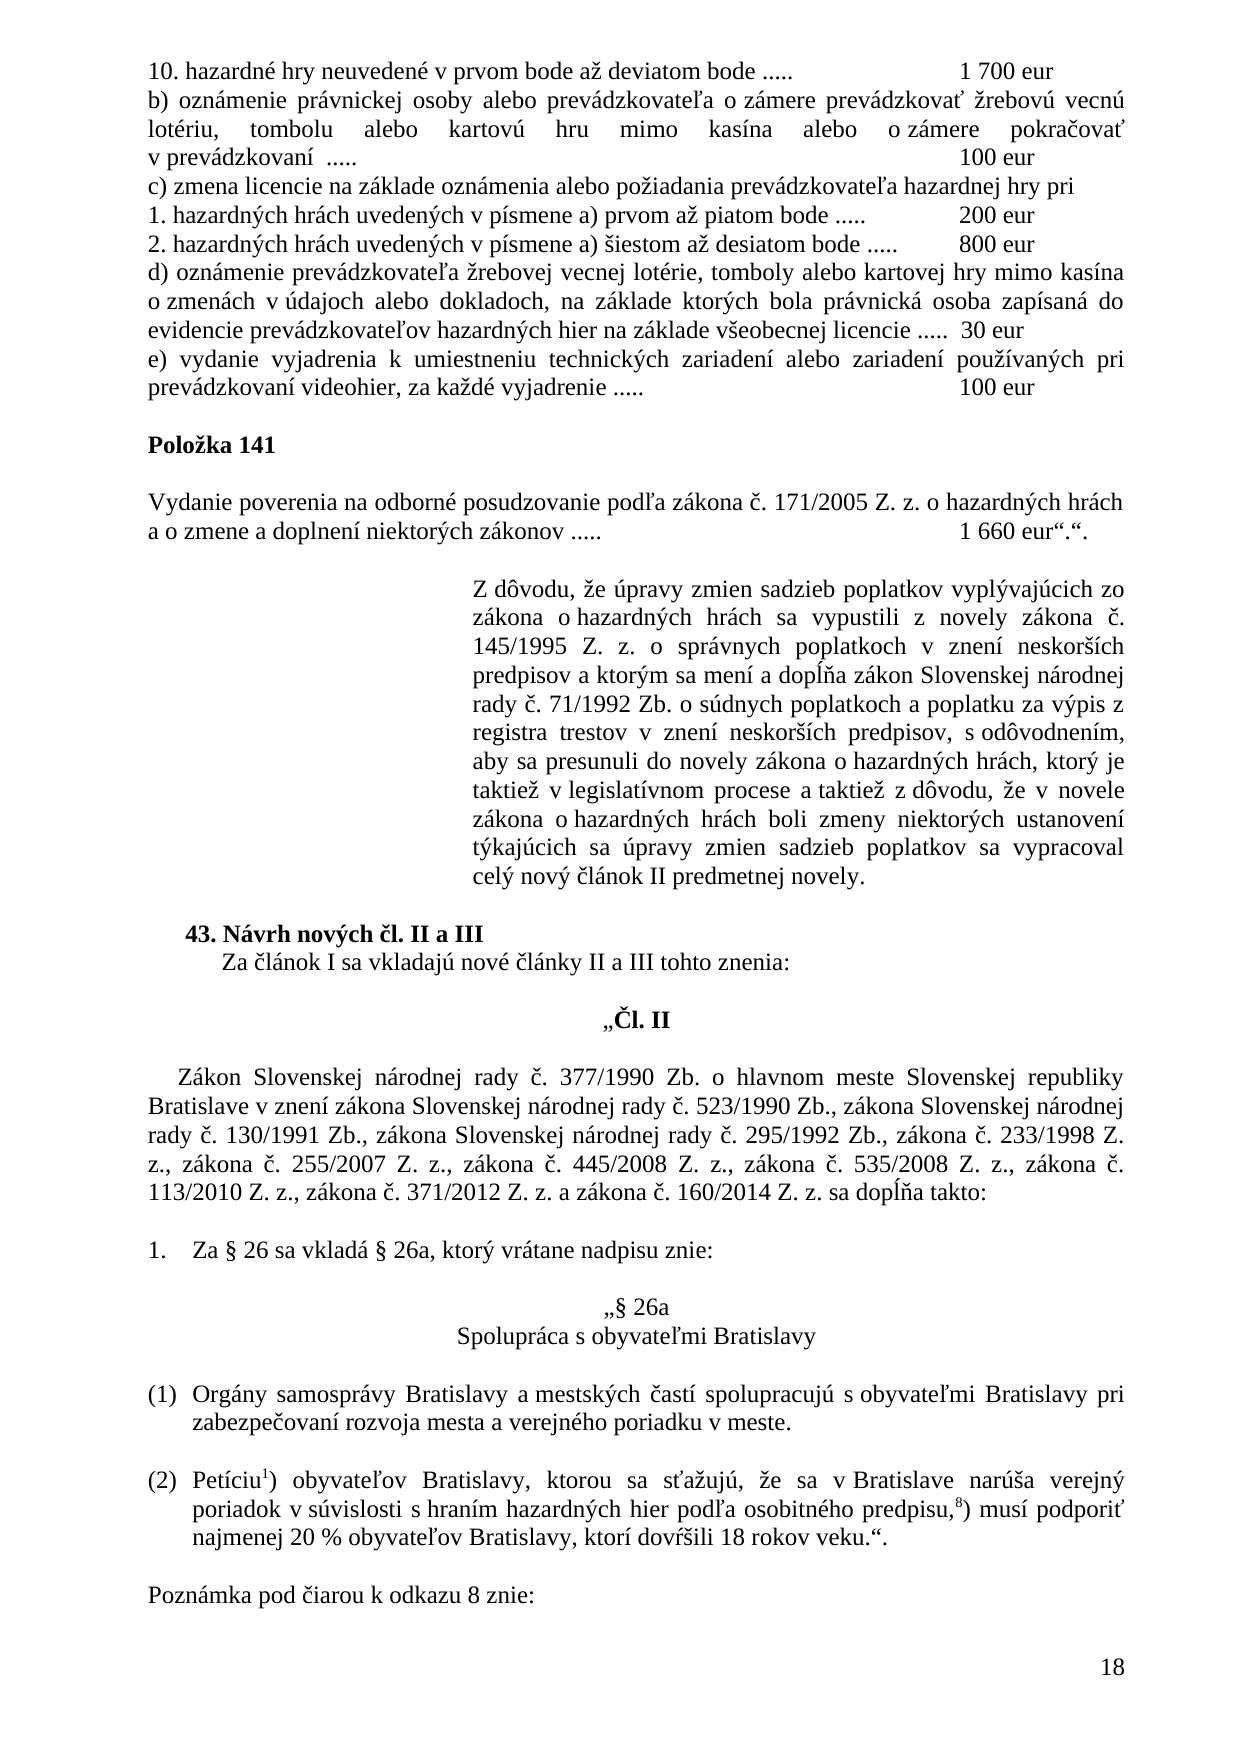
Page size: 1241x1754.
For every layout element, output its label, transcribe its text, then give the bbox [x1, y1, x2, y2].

text „§ 26a [148, 1292, 1125, 1321]
text b) oznámenie právnickej osoby alebo prevádzkovateľa o zámere prevádzkovať žrebovú vecnú lotériu, tombolu alebo kartovú hru mimo kasína alebo o zámere pokračovať v prevádzkovaní ..... 100 eur [148, 85, 1125, 171]
text Za článok I sa vkladajú nové články II a III tohto znenia: [192, 947, 1125, 976]
text Zákon Slovenskej národnej rady č. 377/1990 Zb. o hlavnom meste Slovenskej republiky Bratislave v znení zákona Slovenskej národnej rady č. 523/1990 Zb., zákona Slovenskej národnej rady č. 130/1991 Zb., zákona Slovenskej národnej rady č. 295/1992 Zb., zákona č. 233/1998 Z. z., zákona č. 255/2007 Z. z., zákona č. 445/2008 Z. z., zákona č. 535/2008 Z. z., zákona č. 113/2010 Z. z., zákona č. 371/2012 Z. z. a zákona č. 160/2014 Z. z. sa dopĺňa takto: [148, 1062, 1125, 1206]
text „Čl. II [148, 1005, 1125, 1034]
text Položka 141 [148, 430, 1125, 459]
list Za § 26 sa vkladá § 26a, ktorý vrátane nadpisu znie: [148, 1235, 1125, 1264]
list Petíciu1) obyvateľov Bratislavy, ktorou sa sťažujú, že sa v Bratislave narúša verejný poriadok v súvislosti s hraním hazardných hier podľa osobitného predpisu,8) musí podporiť najmenej 20 % obyvateľov Bratislavy, ktorí dovŕšili 18 rokov veku.“. [148, 1465, 1125, 1551]
text c) zmena licencie na základe oznámenia alebo požiadania prevádzkovateľa hazardnej hry pri [148, 171, 1125, 200]
list Orgány samosprávy Bratislavy a mestských častí spolupracujú s obyvateľmi Bratislavy pri zabezpečovaní rozvoja mesta a verejného poriadku v meste. [148, 1379, 1125, 1436]
text 1. hazardných hrách uvedených v písmene a) prvom až piatom bode ..... 200 eur [148, 200, 1125, 229]
text d) oznámenie prevádzkovateľa žrebovej vecnej lotérie, tomboly alebo kartovej hry mimo kasína o zmenách v údajoch alebo dokladoch, na základe ktorých bola právnická osoba zapísaná do evidencie prevádzkovateľov hazardných hier na základe všeobecnej licencie ..... 30 eur [148, 257, 1125, 344]
text e) vydanie vyjadrenia k umiestneniu technických zariadení alebo zariadení používaných pri prevádzkovaní videohier, za každé vyjadrenie ..... 100 eur [148, 344, 1125, 401]
text Z dôvodu, že úpravy zmien sadzieb poplatkov vyplývajúcich zo zákona o hazardných hrách sa vypustili z novely zákona č. 145/1995 Z. z. o správnych poplatkoch v znení neskorších predpisov a ktorým sa mení a dopĺňa zákon Slovenskej národnej rady č. 71/1992 Zb. o súdnych poplatkoch a poplatku za výpis z registra trestov v znení neskorších predpisov, s odôvodnením, aby sa presunuli do novely zákona o hazardných hrách, ktorý je taktiež v legislatívnom procese a taktiež z dôvodu, že v novele zákona o hazardných hrách boli zmeny niektorých ustanovení týkajúcich sa úpravy zmien sadzieb poplatkov sa vypracoval celý nový článok II predmetnej novely. [472, 574, 1125, 890]
text Poznámka pod čiarou k odkazu 8 znie: [148, 1580, 1125, 1609]
text 2. hazardných hrách uvedených v písmene a) šiestom až desiatom bode ..... 800 eur [148, 229, 1125, 257]
list Návrh nových čl. II a III [185, 919, 1125, 947]
text 10. hazardné hry neuvedené v prvom bode až deviatom bode ..... 1 700 eur [148, 56, 1125, 85]
text Vydanie poverenia na odborné posudzovanie podľa zákona č. 171/2005 Z. z. o hazardných hrách a o zmene a doplnení niektorých zákonov ..... 1 660 eur“.“. [148, 487, 1125, 545]
text Spolupráca s obyvateľmi Bratislavy [148, 1321, 1125, 1350]
